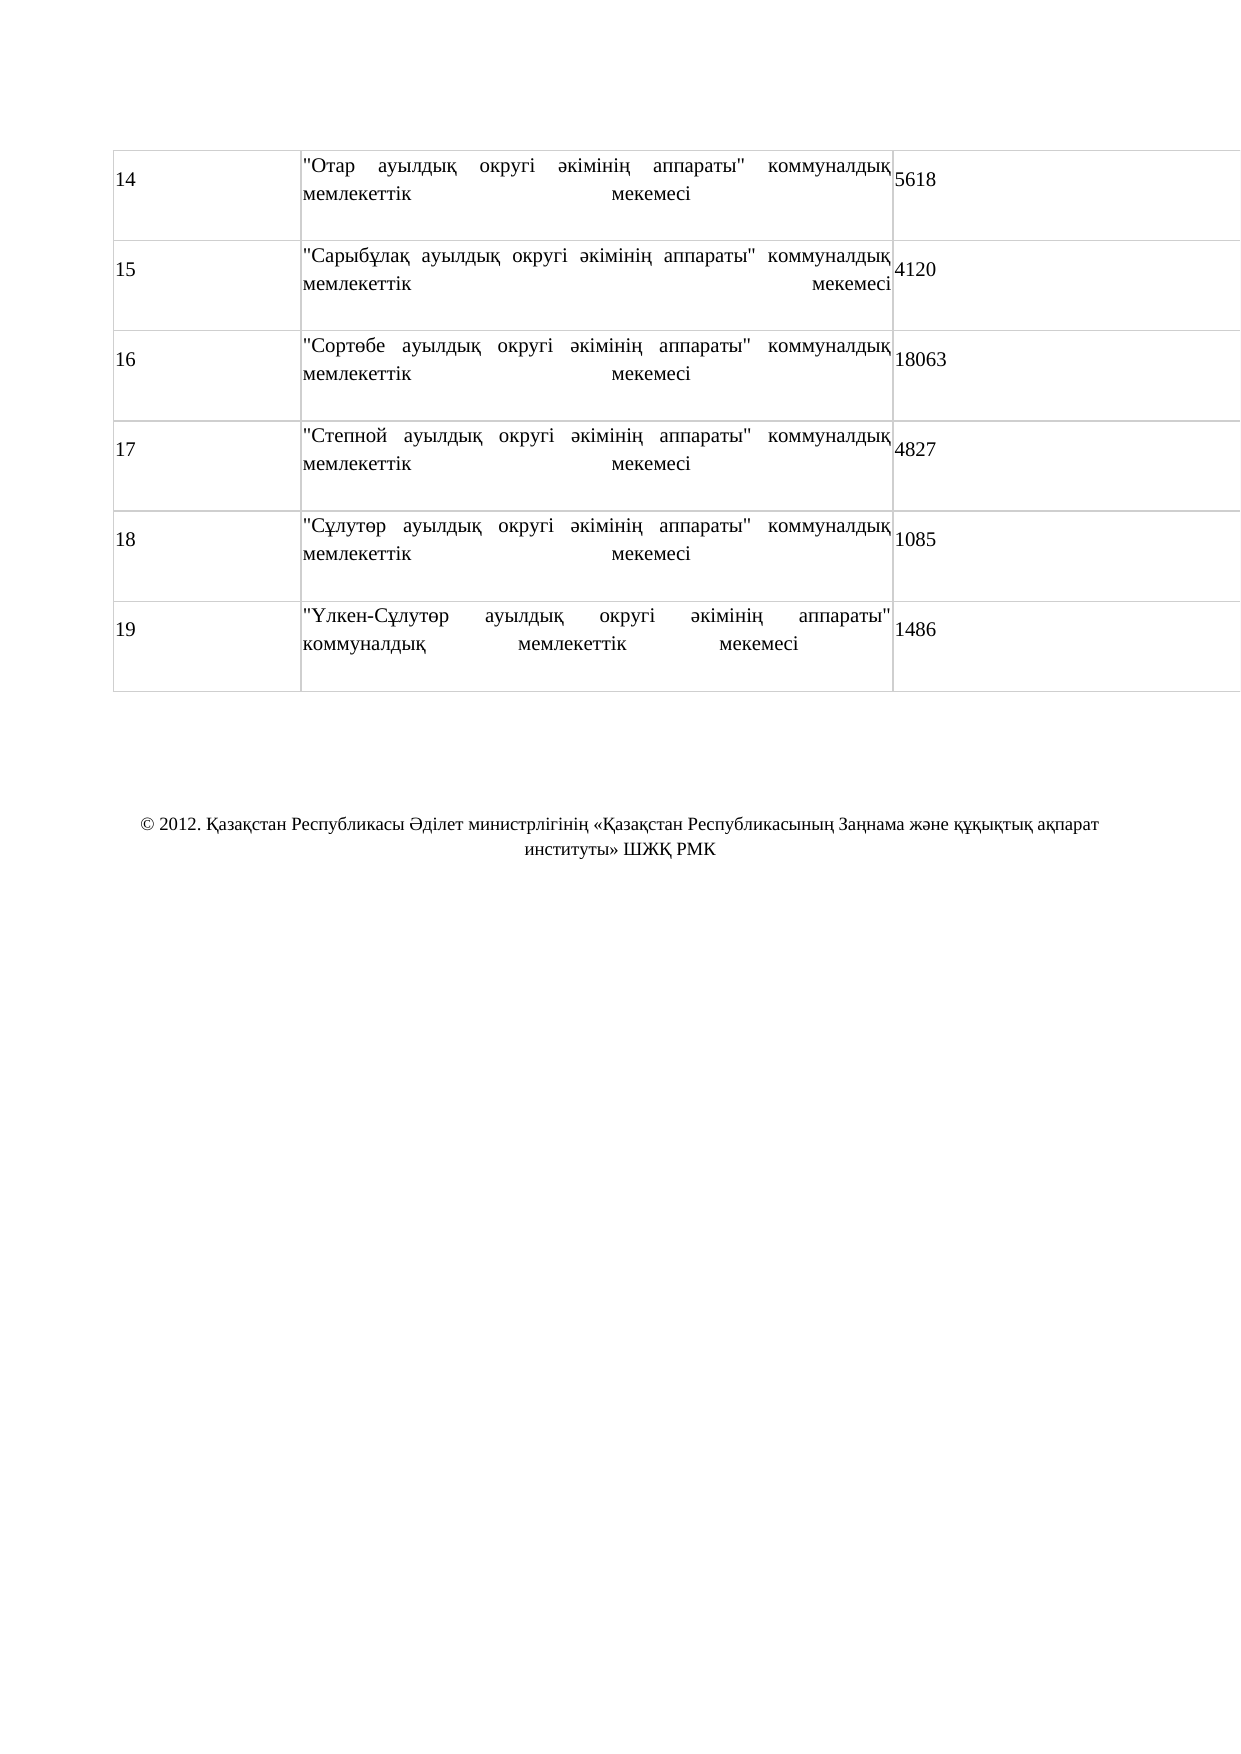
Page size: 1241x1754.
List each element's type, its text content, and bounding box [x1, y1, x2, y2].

table_cell "Отар ауылдық округі әкімінің аппараты" коммуналдық мемлекеттік мекемесі [302, 151, 892, 240]
table_cell 18063 [894, 331, 1240, 420]
table_cell "Сортөбе ауылдық округі әкімінің аппараты" коммуналдық мемлекеттік мекемесі [302, 331, 892, 420]
table_cell "Степной ауылдық округі әкімінің аппараты" коммуналдық мемлекеттік мекемесі [302, 422, 892, 510]
table_cell 4827 [894, 422, 1240, 510]
table_cell 14 [114, 151, 300, 240]
table_cell "Сарыбұлақ ауылдық округі әкімінің аппараты" коммуналдық мемлекеттік мекемесі [302, 241, 892, 330]
table_cell 19 [114, 602, 300, 691]
table_cell 4120 [894, 241, 1240, 330]
table_cell "Үлкен-Сұлутөр ауылдық округі әкімінің аппараты" коммуналдық мемлекеттік мекемесі [302, 602, 892, 691]
table_cell "Сұлутөр ауылдық округі әкімінің аппараты" коммуналдық мемлекеттік мекемесі [302, 512, 892, 601]
text © 2012. Қазақстан Республикасы Әділет министрлігінің «Қазақстан Республикасының Заңнама және құқықтық ақпарат институты» ШЖҚ РМК [112, 813, 1128, 859]
table_cell 18 [114, 512, 300, 601]
table_cell 1085 [894, 512, 1240, 601]
table_cell 16 [114, 331, 300, 420]
table_cell 15 [114, 241, 300, 330]
table_cell 5618 [894, 151, 1240, 240]
table_cell 1486 [894, 602, 1240, 691]
table_cell 17 [114, 422, 300, 510]
